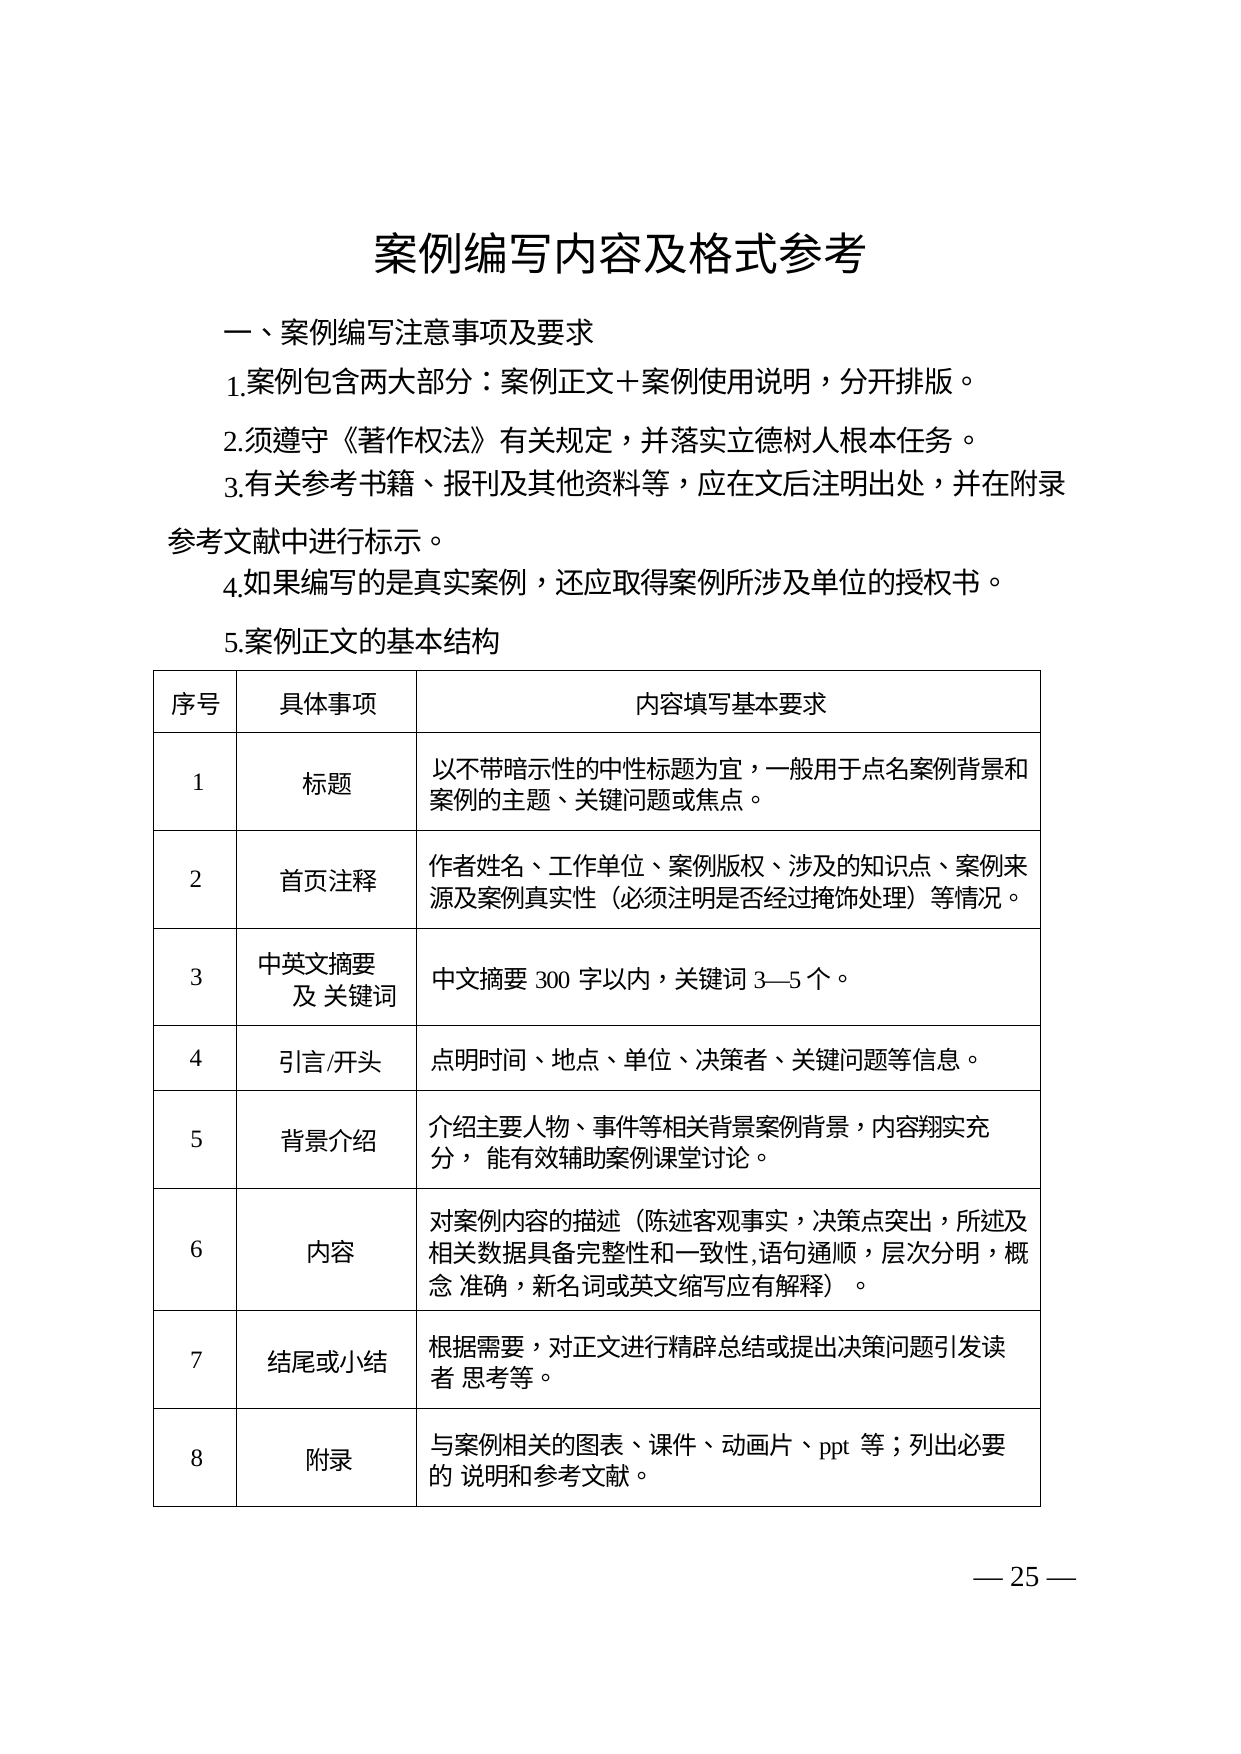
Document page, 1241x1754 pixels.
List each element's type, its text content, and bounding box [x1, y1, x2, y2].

table_cell 以不带暗示性的中性标题为宜，一般用于点名案例背景和 案例的主题、关键问题或焦点。 [417, 733, 1040, 830]
text 1.案例包含两大部分：案例正文＋案例使用说明，分开排版。 [226, 373, 1076, 423]
table_cell 内容 [237, 1189, 416, 1310]
table_cell 1 [154, 733, 236, 830]
text 一、案例编写注意事项及要求 [224, 315, 1076, 351]
text 案例编写内容及格式参考 [373, 226, 1076, 281]
table_cell 7 [154, 1311, 236, 1407]
table_cell 介绍主要人物、事件等相关背景案例背景，内容翔实充分， 能有效辅助案例课堂讨论。 [417, 1091, 1040, 1187]
table_header 内容填写基本要求 [417, 671, 1040, 732]
table_cell 附录 [237, 1409, 416, 1506]
table_cell 6 [154, 1189, 236, 1310]
table_cell 结尾或小结 [237, 1311, 416, 1407]
table_cell 2 [154, 831, 236, 928]
table_cell 4 [154, 1026, 236, 1089]
table_cell 5 [154, 1091, 236, 1187]
text 4.如果编写的是真实案例，还应取得案例所涉及单位的授权书。 [223, 574, 1076, 623]
text 参考文献中进行标示。 [167, 524, 1076, 559]
table_cell 标题 [237, 733, 416, 830]
table_cell 点明时间、地点、单位、决策者、关键问题等信息。 [417, 1026, 1040, 1089]
table_cell 作者姓名、工作单位、案例版权、涉及的知识点、案例来 源及案例真实性（必须注明是否经过掩饰处理）等情况。 [417, 831, 1040, 928]
table_cell 8 [154, 1409, 236, 1506]
table_header 具体事项 [237, 671, 416, 732]
table_cell 对案例内容的描述（陈述客观事实，决策点突出，所述及 相关数据具备完整性和一致性,语句通顺，层次分明，概念 准确，新名词或英文缩写应有解释）。 [417, 1189, 1040, 1310]
text 3.有关参考书籍、报刊及其他资料等，应在文后注明出处，并在附录 [223, 475, 1076, 524]
table_cell 背景介绍 [237, 1091, 416, 1187]
table_cell 中文摘要 300 字以内，关键词 3—5 个。 [417, 929, 1040, 1025]
table_cell 与案例相关的图表、课件、动画片、ppt 等；列出必要的 说明和参考文献。 [417, 1409, 1040, 1506]
table_cell 引言/开头 [237, 1026, 416, 1089]
table_header 序号 [154, 671, 236, 732]
table_cell 中英文摘要及 关键词 [237, 929, 416, 1025]
text 5.案例正文的基本结构 [223, 624, 1076, 660]
table_cell 根据需要，对正文进行精辟总结或提出决策问题引发读者 思考等。 [417, 1311, 1040, 1407]
text 2.须遵守《著作权法》有关规定，并落实立德树人根本任务。 [223, 423, 1076, 458]
table_cell 首页注释 [237, 831, 416, 928]
table_cell 3 [154, 929, 236, 1025]
